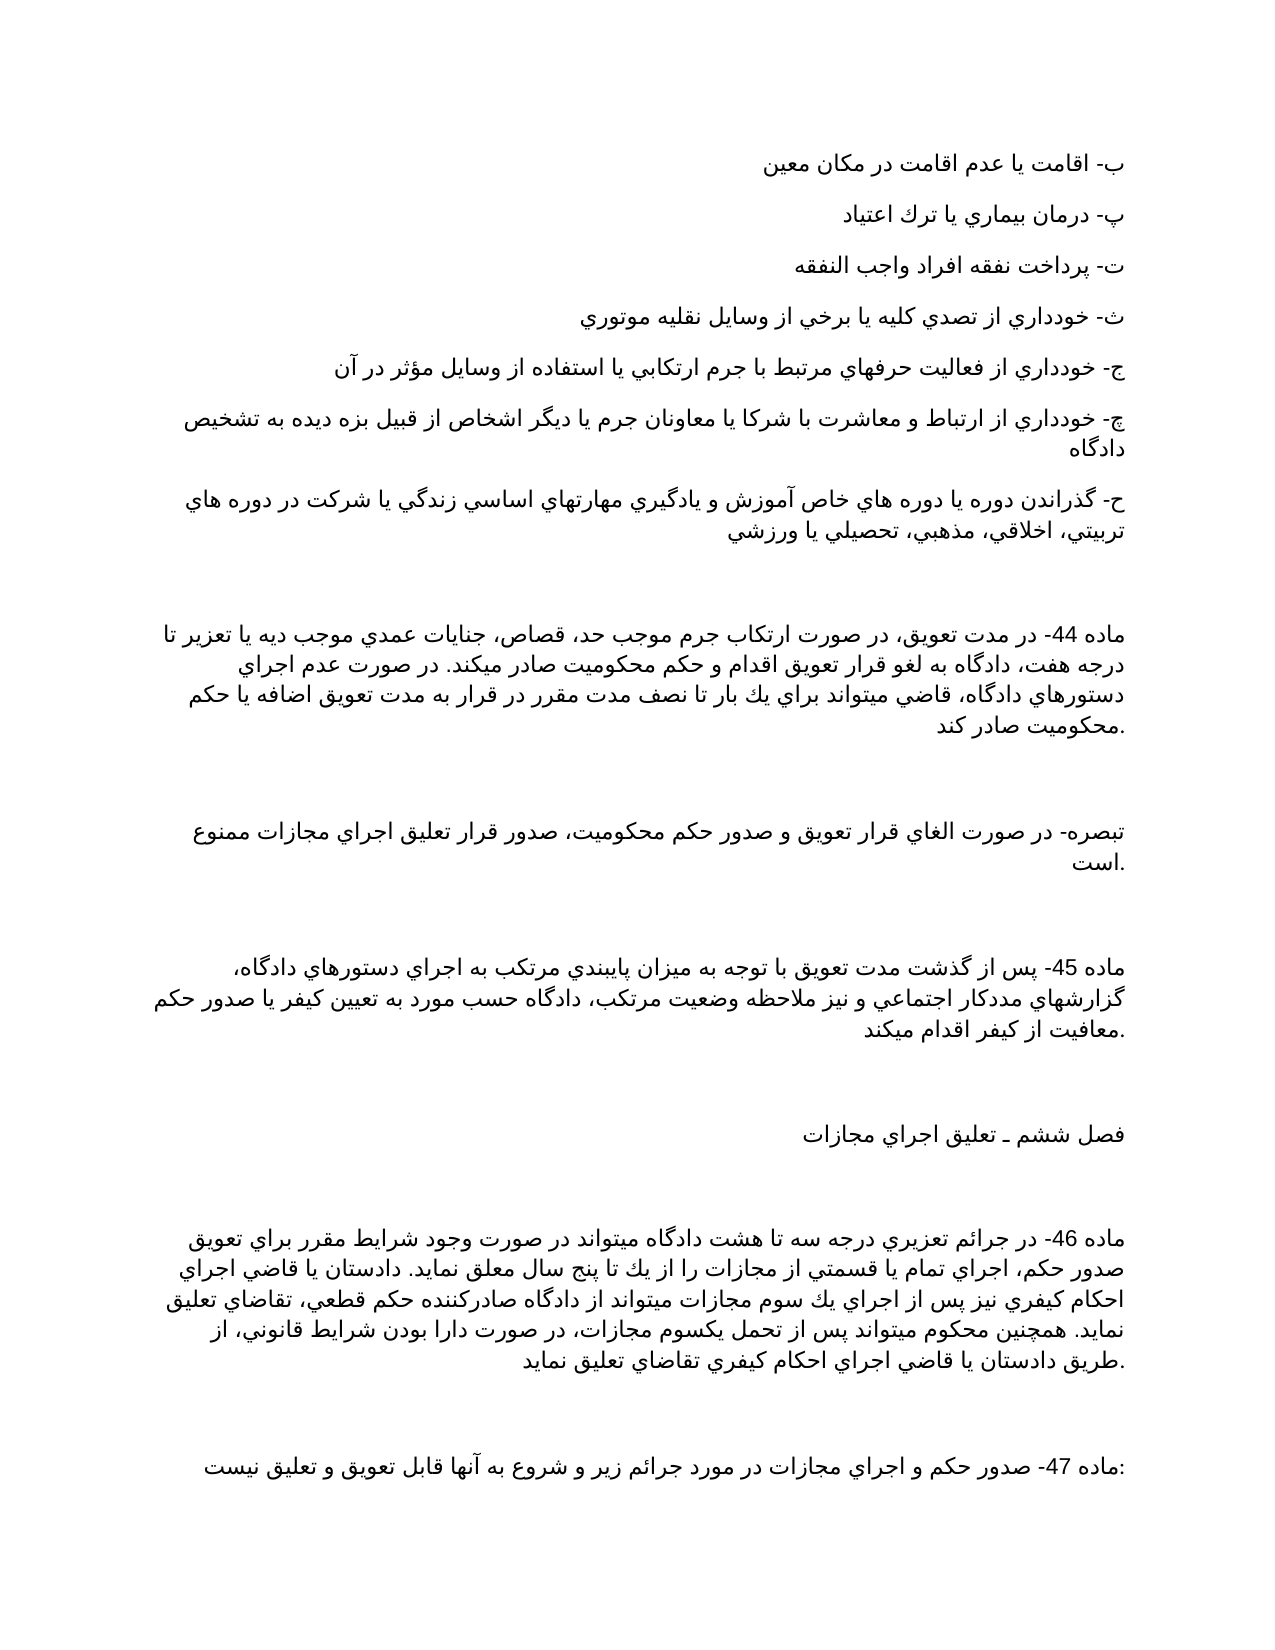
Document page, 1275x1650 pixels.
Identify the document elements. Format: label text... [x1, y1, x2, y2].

text ح- گذراندن دوره يا دوره هاي خاص آموزش و يادگيري مهارتهاي اساسي زندگي يا شركت در دوره هاي تربيتي، اخلاقي، مذهبي، تحصيلي يا ورزشي [150, 486, 1125, 543]
text ت- پرداخت نفقه افراد واجب النفقه [150, 252, 1125, 278]
text ماده 47- صدور حكم و اجراي مجازات در مورد جرائم زير و شروع به آنها قابل تعويق و تعليق نيست: [150, 1452, 1125, 1480]
text تبصره- در صورت الغاي قرار تعويق و صدور حكم محكوميت، صدور قرار تعليق اجراي مجازات ممنوع است. [150, 818, 1125, 876]
text ج- خودداري از فعاليت حرفهاي مرتبط با جرم ارتكابي يا استفاده از وسايل مؤثر در آن [150, 354, 1125, 381]
text ماده 44- در مدت تعويق، در صورت ارتكاب جرم موجب حد، قصاص، جنايات عمدي موجب ديه يا تعزير تا درجه هفت، دادگاه به لغو قرار تعويق اقدام و حكم محكوميت صادر ميكند. در صورت عدم اجراي دستورهاي دادگاه، قاضي ميتواند براي يك بار تا نصف مدت مقرر در قرار به مدت تعويق اضافه يا حكم محكوميت صادر كند. [150, 621, 1125, 740]
text ب- اقامت يا عدم اقامت در مكان معين [150, 150, 1125, 176]
text چ- خودداري از ارتباط و معاشرت با شركا يا معاونان جرم يا ديگر اشخاص از قبيل بزه ديده به تشخيص دادگاه [150, 405, 1125, 462]
text فصل ششم ـ تعليق اجراي مجازات [150, 1121, 1125, 1147]
text ماده 46- در جرائم تعزيري درجه سه تا هشت دادگاه ميتواند در صورت وجود شرايط مقرر براي تعويق صدور حكم، اجراي تمام يا قسمتي از مجازات را از يك تا پنج سال معلق نمايد. دادستان يا قاضي اجراي احكام كيفري نيز پس از اجراي يك سوم مجازات ميتواند از دادگاه صادركننده حكم قطعي، تقاضاي تعليق نمايد. همچنين محكوم ميتواند پس از تحمل يكسوم مجازات، در صورت دارا بودن شرايط قانوني، از طريق دادستان يا قاضي اجراي احكام كيفري تقاضاي تعليق نمايد. [150, 1225, 1125, 1374]
text ماده 45- پس از گذشت مدت تعويق با توجه به ميزان پايبندي مرتكب به اجراي دستورهاي دادگاه، گزارشهاي مددكار اجتماعي و نيز ملاحظه وضعيت مرتكب، دادگاه حسب مورد به تعيين كيفر يا صدور حكم معافيت از كيفر اقدام ميكند. [150, 954, 1125, 1043]
text پ- درمان بيماري يا ترك اعتياد [150, 201, 1125, 227]
text ث- خودداري از تصدي كليه يا برخي از وسايل نقليه موتوري [150, 303, 1125, 329]
